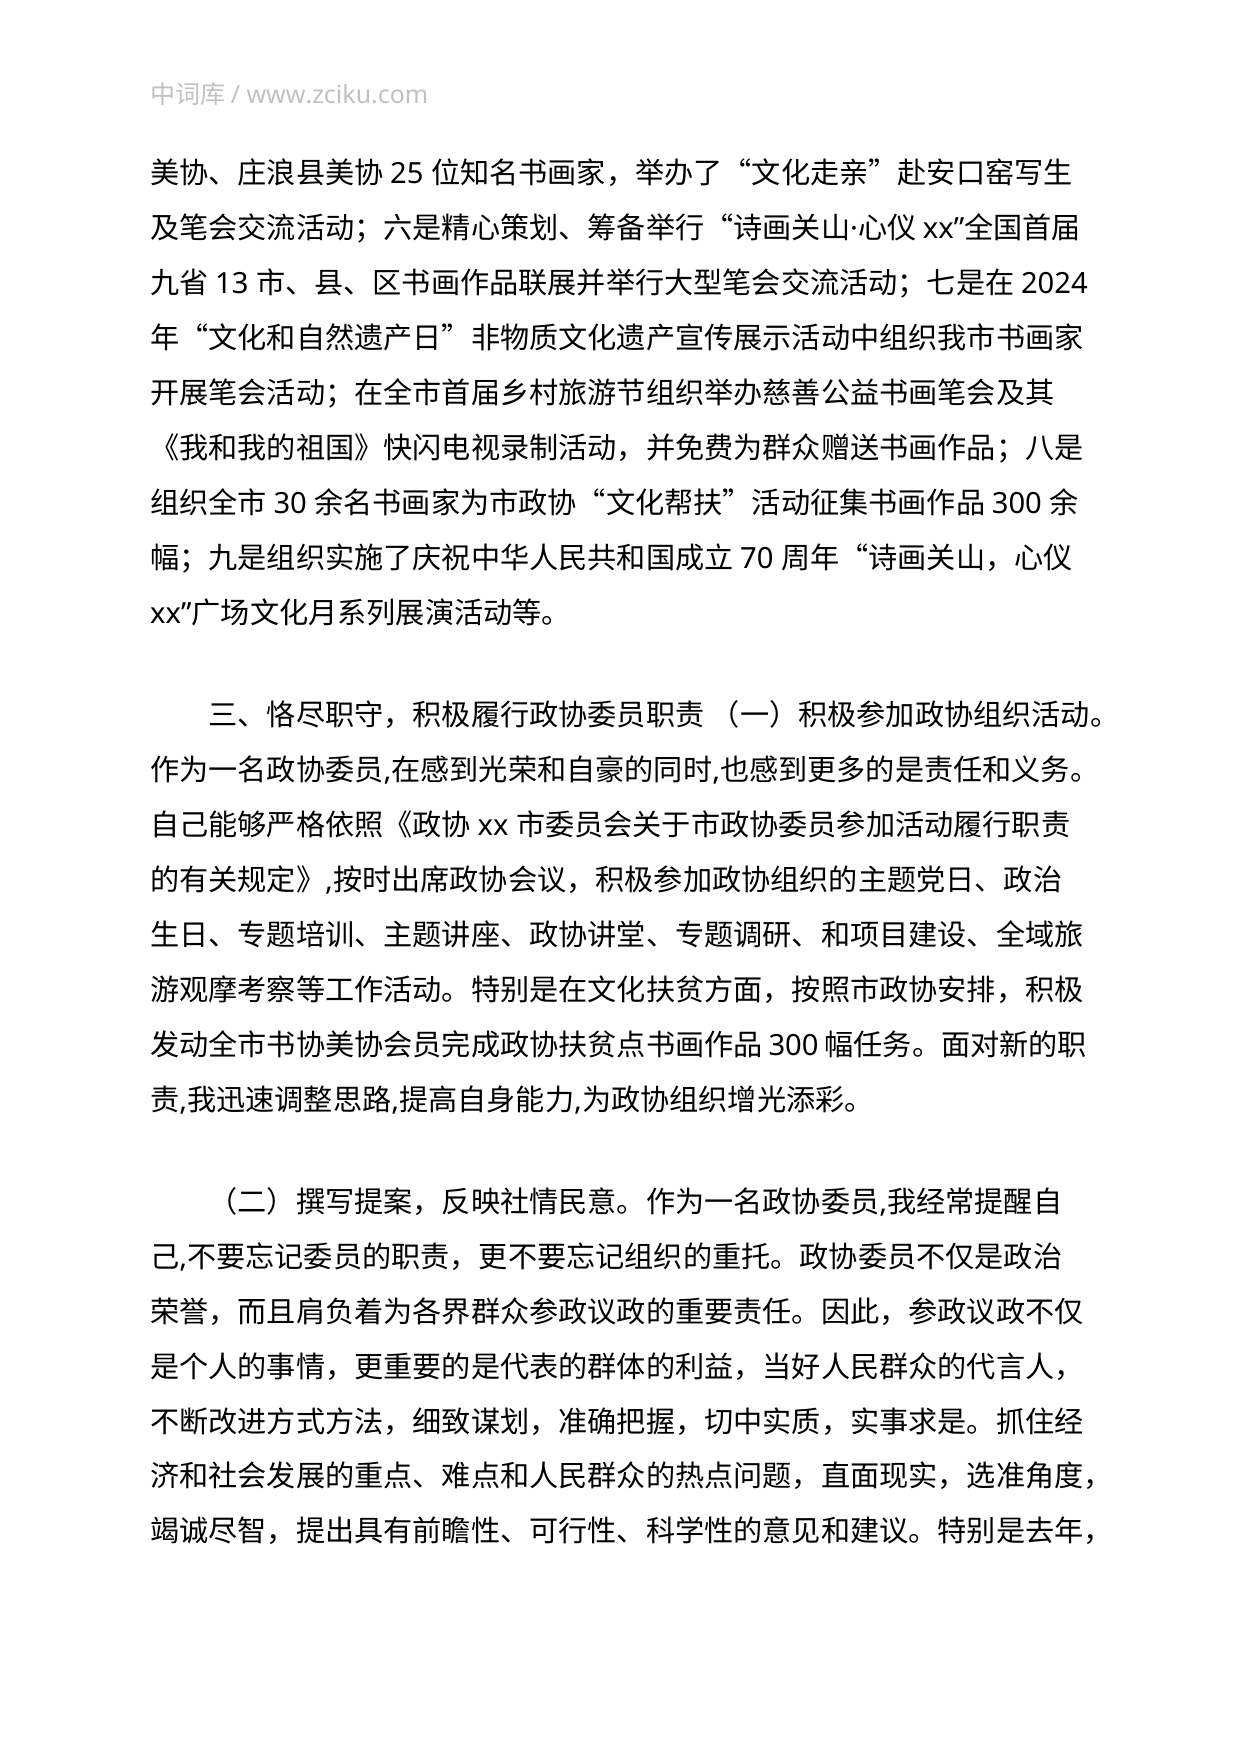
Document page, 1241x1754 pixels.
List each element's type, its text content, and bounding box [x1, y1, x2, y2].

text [150, 1178, 1090, 1550]
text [150, 150, 1090, 632]
text 三、恪尽职守，积极履行政协委员职责 （一）积极参加政协组织活动。作为一名政协委员,在感到光荣和自豪的同时,也感到更多的是责任和义务。自己能够严格依照《政协 xx 市委员会关于市政协委员参加活动履行职责的有关规定》,按时出席政协会议，积极参加政协组织的主题党日、政治生日、专题培训、主题讲座、政协讲堂、专题调研、和项目建设、全域旅游观摩考察等工作活动。特别是在文化扶贫方面，按照市政协安排，积极发动全市书协美协会员完成政协扶贫点书画作品300幅任务。面对新的职责,我迅速调整思路,提高自身能力,为政协组织增光添彩。 [150, 692, 1090, 1119]
